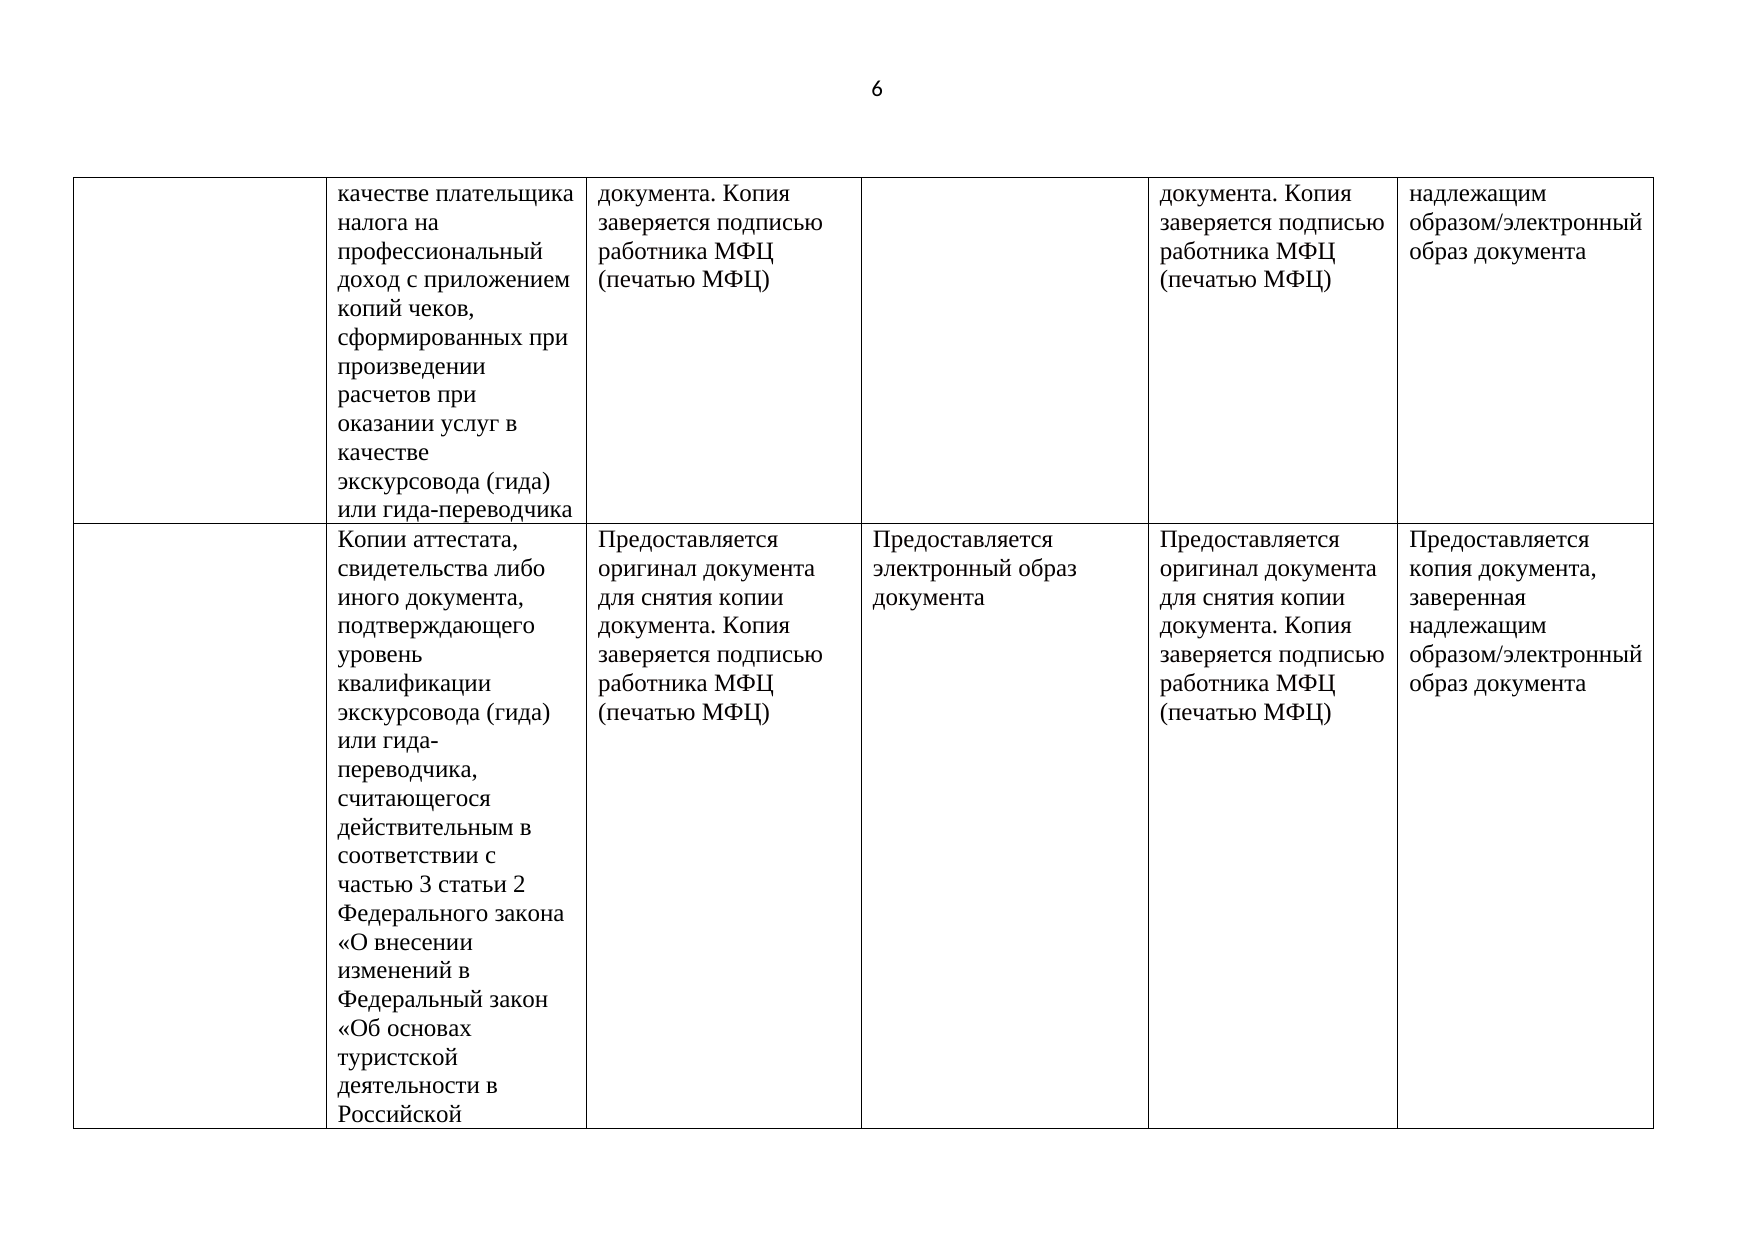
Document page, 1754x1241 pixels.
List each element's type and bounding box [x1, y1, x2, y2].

table_cell [862, 524, 1148, 1128]
table_cell [1149, 178, 1397, 523]
table_cell [1398, 524, 1653, 1128]
table_cell [74, 524, 326, 1128]
table_cell [587, 178, 861, 523]
table_cell [1398, 178, 1653, 523]
table_cell [327, 524, 586, 1128]
table_cell [74, 178, 326, 523]
table_cell [862, 178, 1148, 523]
table_cell [587, 524, 861, 1128]
table_cell [327, 178, 586, 523]
table_cell [1149, 524, 1397, 1128]
